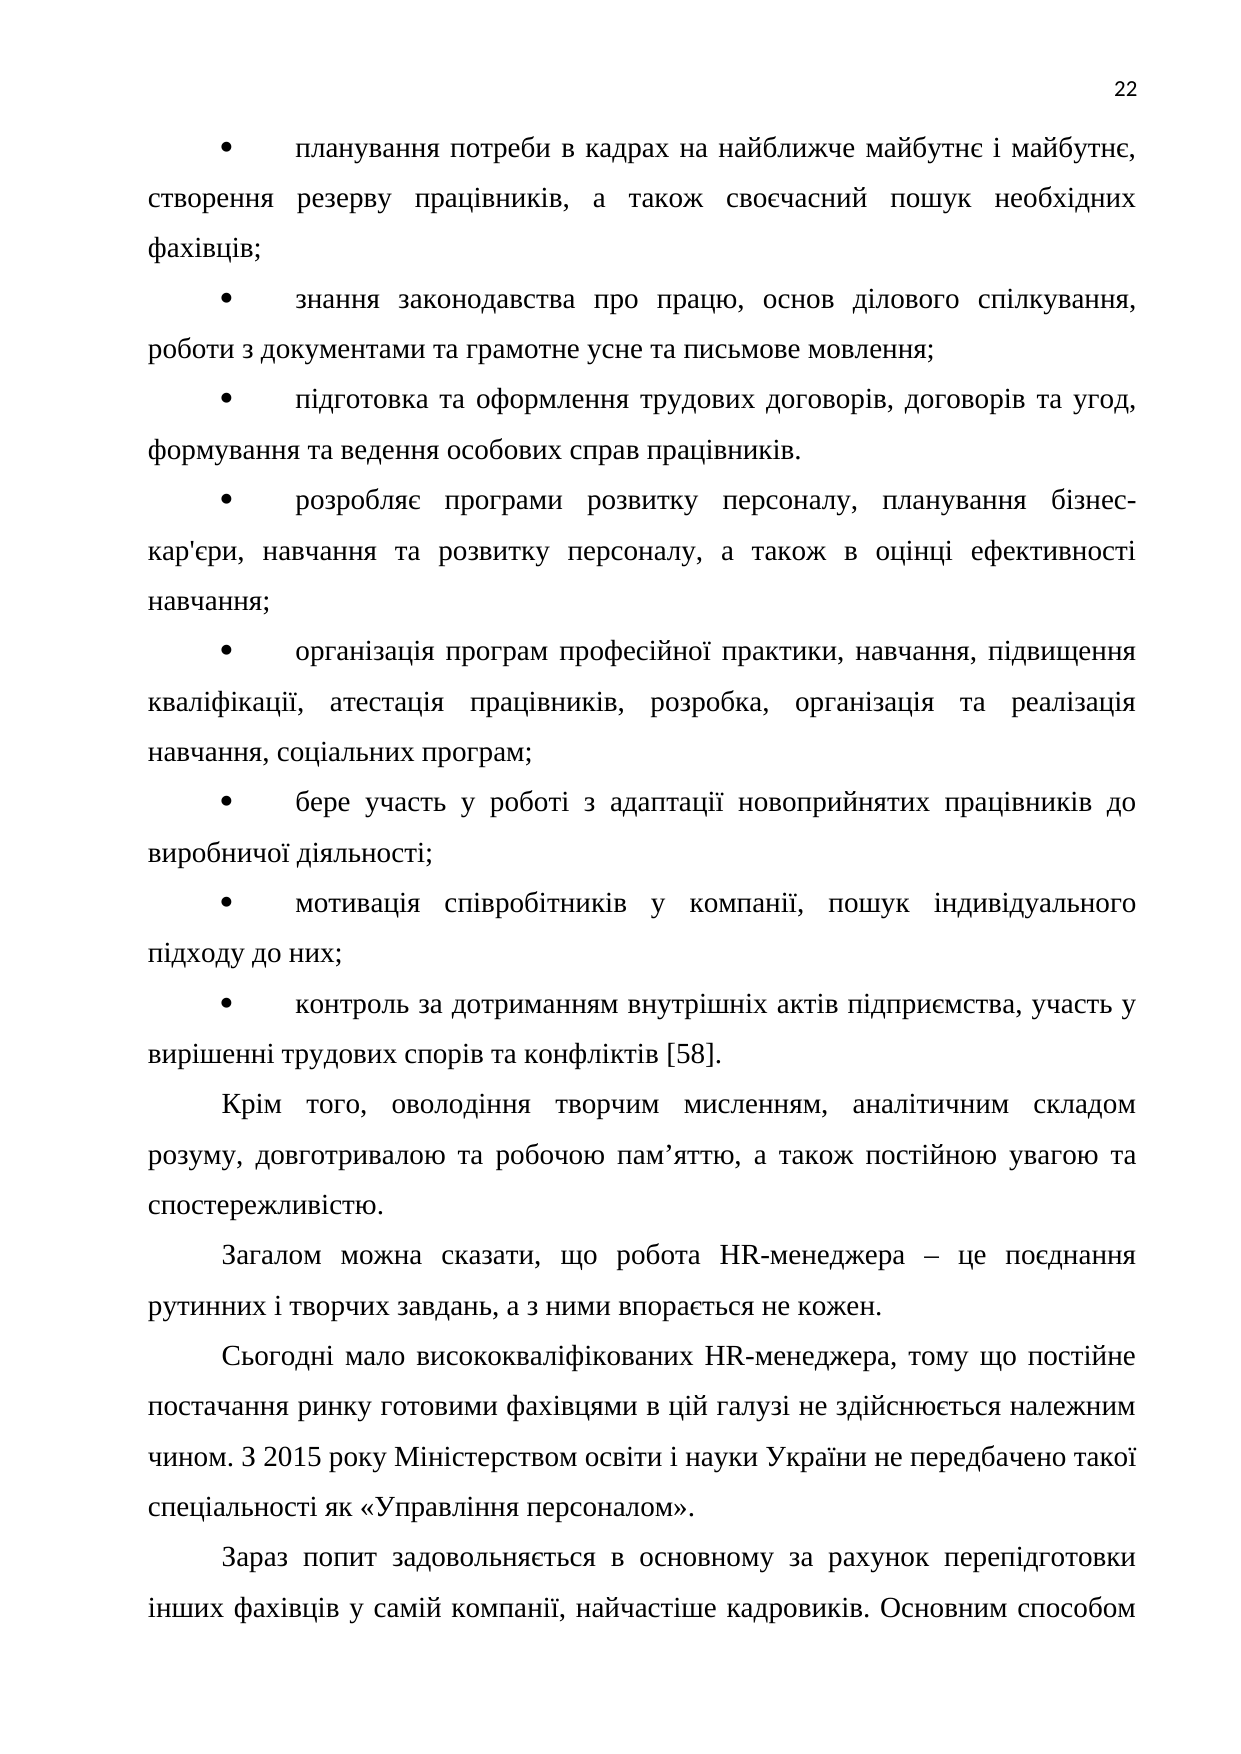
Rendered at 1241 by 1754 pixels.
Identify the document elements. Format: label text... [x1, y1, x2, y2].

list розробляє програми розвитку персоналу, планування бізнес-кар'єри, навчання та розвитку персоналу, а також в оцінці ефективності навчання; [148, 482, 1137, 617]
list планування потреби в кадрах на найближче майбутнє і майбутнє, створення резерву працівників, а також своєчасний пошук необхідних фахівців; [148, 130, 1137, 264]
text Крім того, оволодіння творчим мисленням, аналітичним складом розуму, довготривалою та робочою пам’яттю, а також постійною увагою та спостережливістю. [148, 1087, 1137, 1221]
text Сьогодні мало висококваліфікованих HR-менеджера, тому що постійне постачання ринку готовими фахівцями в цій галузі не здійснюється належним чином. З 2015 року Міністерством освіти і науки України не передбачено такої спеціальності як «Управління персоналом». [148, 1338, 1137, 1523]
list контроль за дотриманням внутрішніх актів підприємства, участь у вирішенні трудових спорів та конфліктів [58]. [148, 986, 1137, 1070]
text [148, 1539, 1137, 1623]
list підготовка та оформлення трудових договорів, договорів та угод, формування та ведення особових справ працівників. [148, 382, 1137, 466]
text Загалом можна сказати, що робота HR-менеджера – це поєднання рутинних і творчих завдань, а з ними впорається не кожен. [148, 1237, 1137, 1321]
list бере участь у роботі з адаптації новоприйнятих працівників до виробничої діяльності; [148, 784, 1137, 868]
list мотивація співробітників у компанії, пошук індивідуального підходу до них; [148, 885, 1137, 969]
list організація програм професійної практики, навчання, підвищення кваліфікації, атестація працівників, розробка, організація та реалізація навчання, соціальних програм; [148, 633, 1137, 768]
list знання законодавства про працю, основ ділового спілкування, роботи з документами та грамотне усне та письмове мовлення; [148, 281, 1137, 365]
